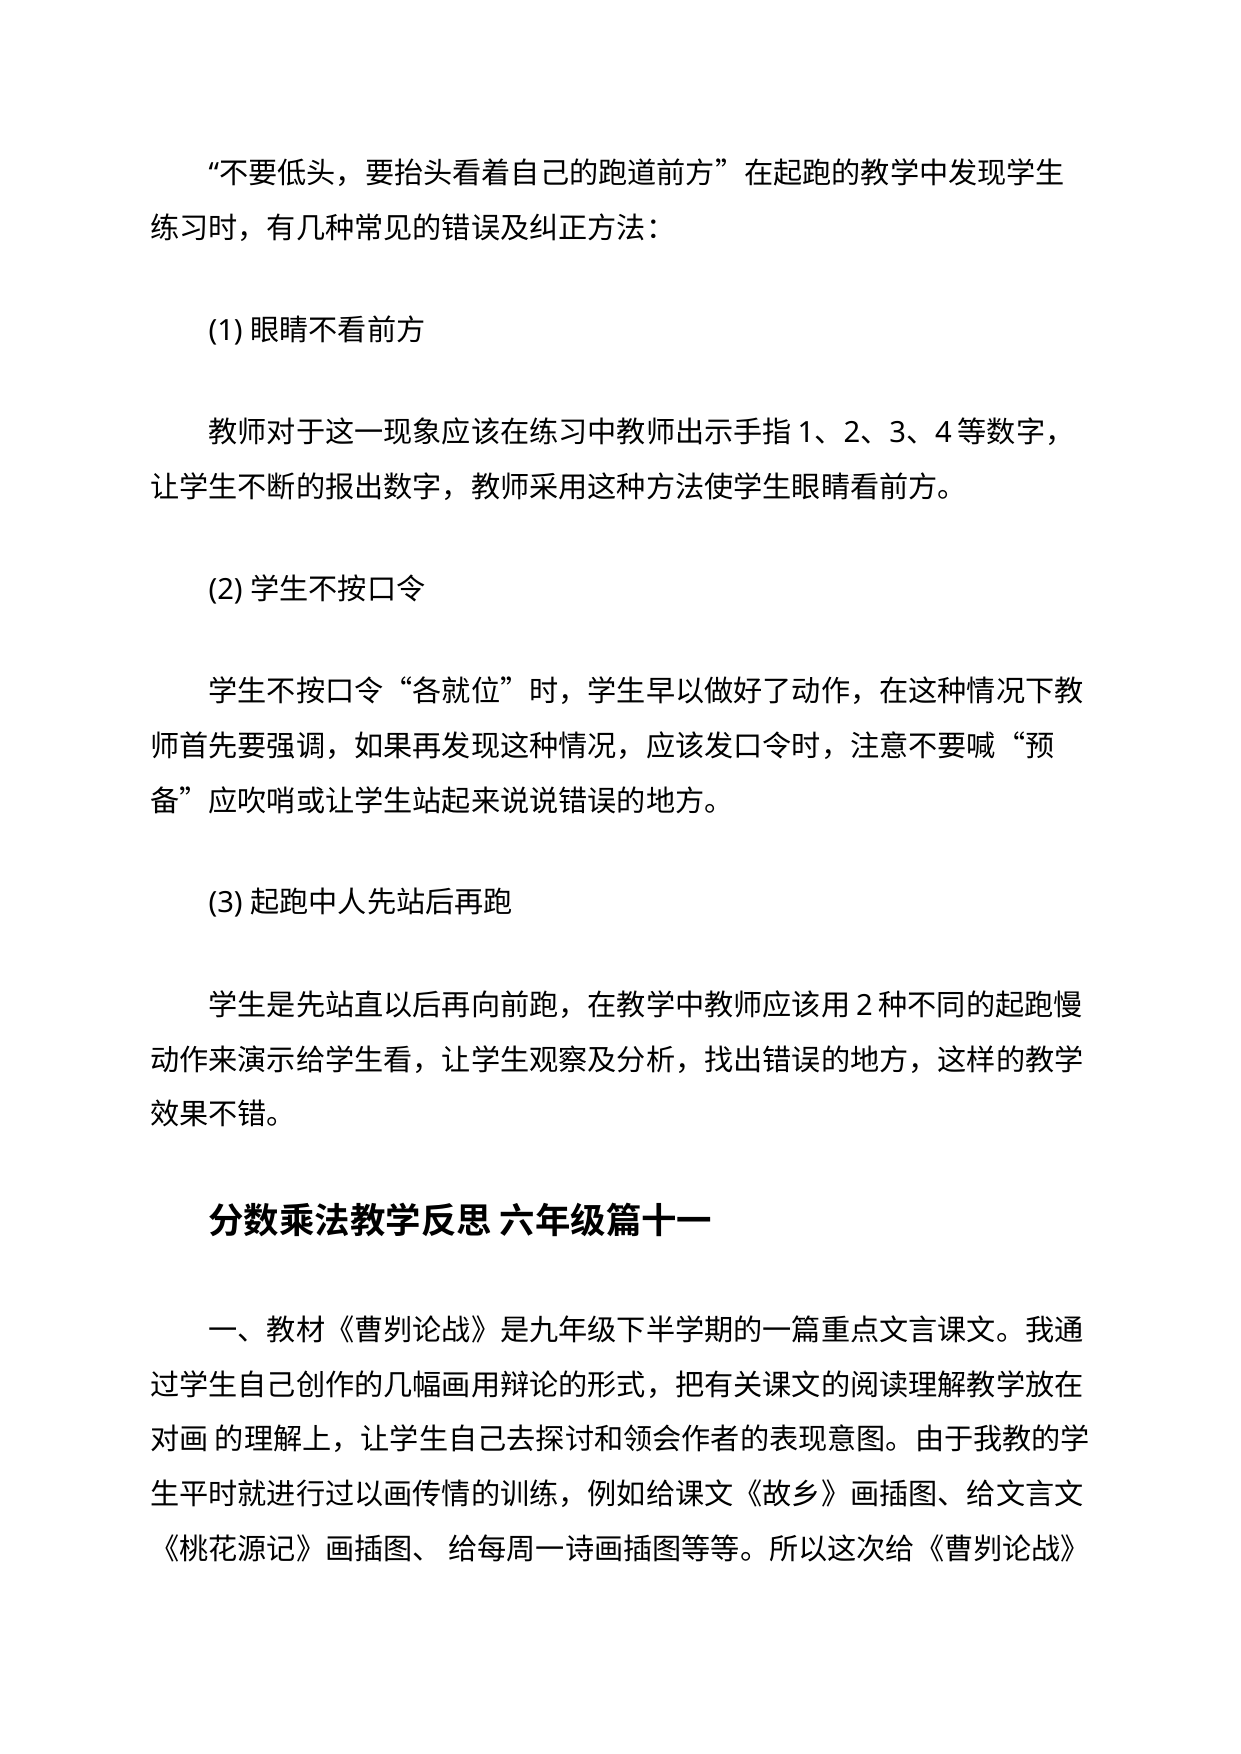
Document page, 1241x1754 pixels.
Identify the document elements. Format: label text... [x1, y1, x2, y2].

text (2) 学生不按口令 [150, 566, 1090, 608]
text 分数乘法教学反思 六年级篇十一 [150, 1193, 1090, 1244]
text 教师对于这一现象应该在练习中教师出示手指1、2、3、4等数字，让学生不断的报出数字，教师采用这种方法使学生眼睛看前方。 [150, 409, 1090, 506]
text (1) 眼睛不看前方 [150, 307, 1090, 349]
text 学生不按口令“各就位”时，学生早以做好了动作，在这种情况下教师首先要强调，如果再发现这种情况，应该发口令时，注意不要喊“预备”应吹哨或让学生站起来说说错误的地方。 [150, 667, 1090, 819]
text “不要低头，要抬头看着自己的跑道前方”在起跑的教学中发现学生练习时，有几种常见的错误及纠正方法： [150, 150, 1090, 247]
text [150, 1306, 1090, 1568]
text (3) 起跑中人先站后再跑 [150, 879, 1090, 921]
text 学生是先站直以后再向前跑，在教学中教师应该用2种不同的起跑慢动作来演示给学生看，让学生观察及分析，找出错误的地方，这样的教学效果不错。 [150, 981, 1090, 1133]
